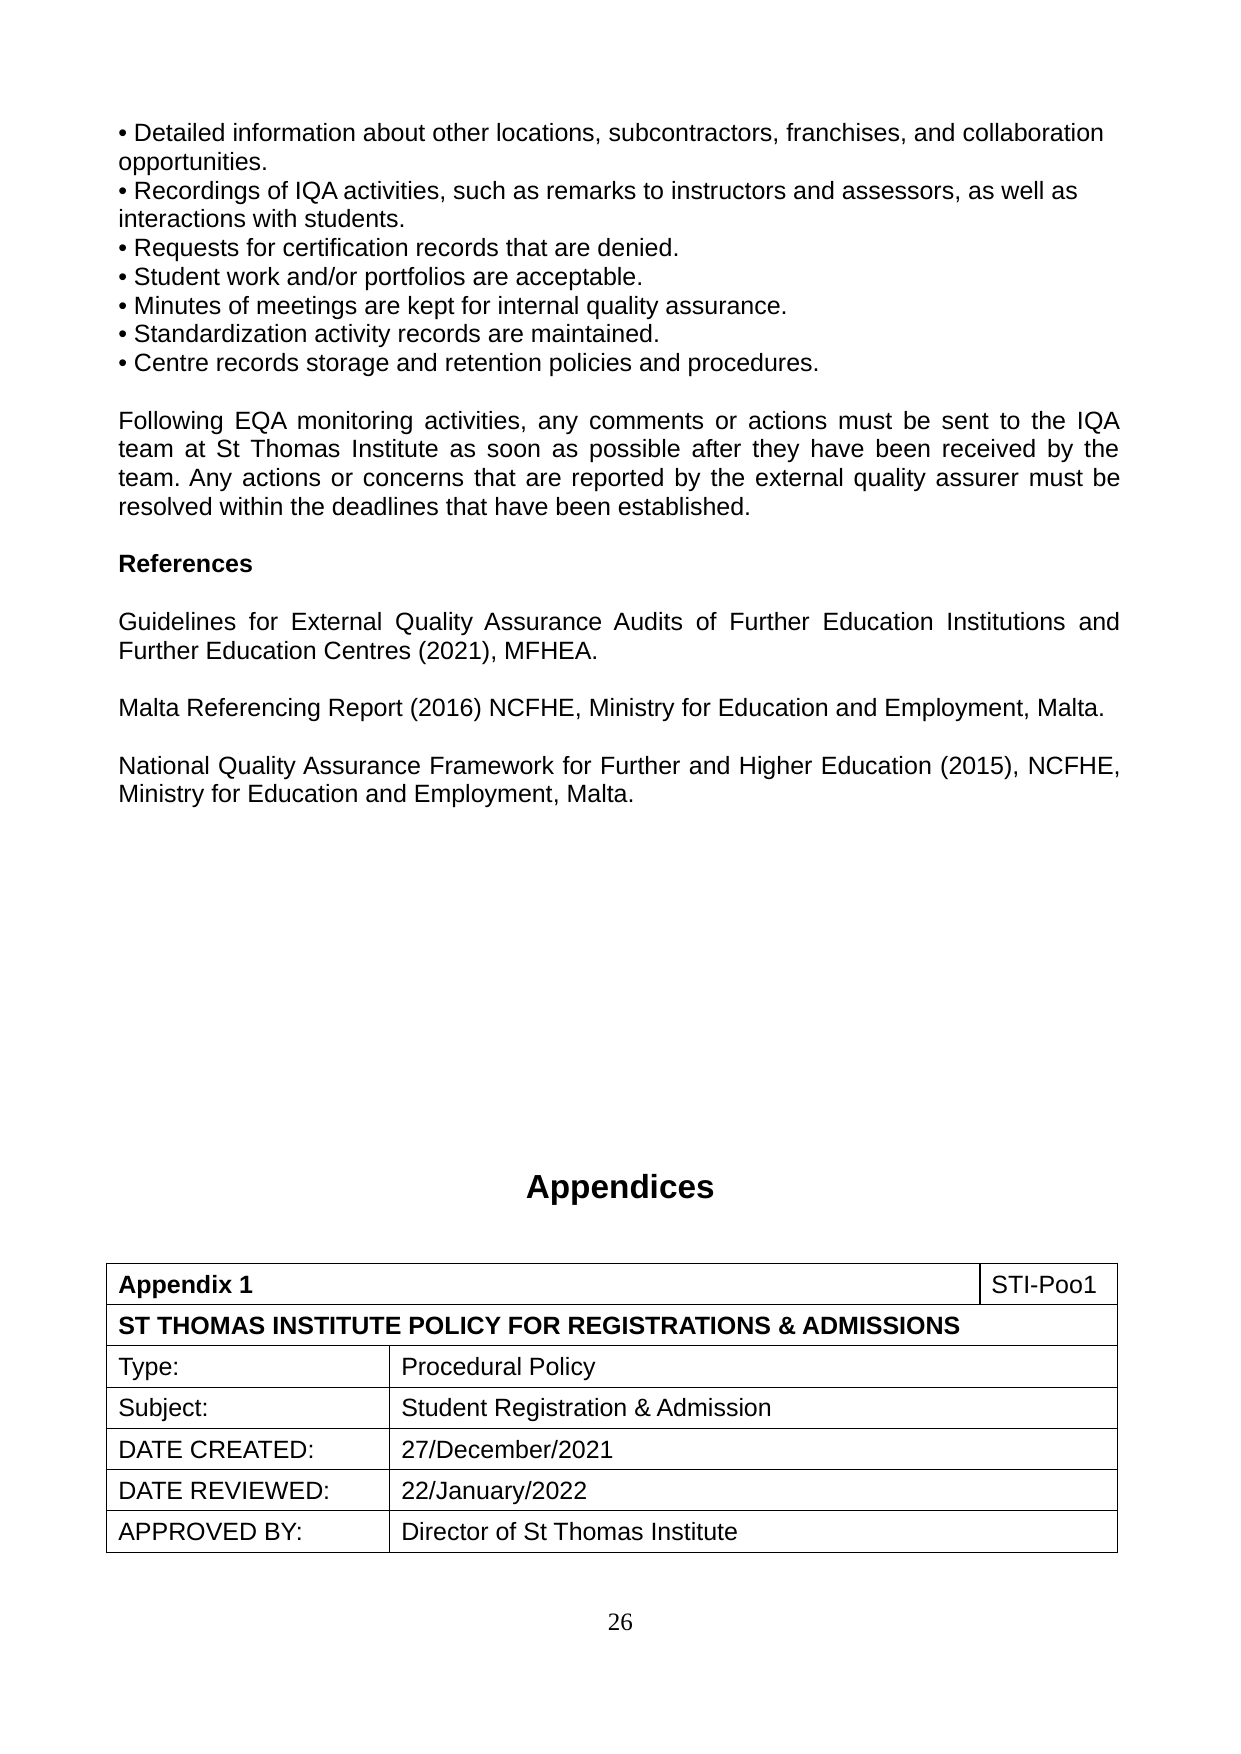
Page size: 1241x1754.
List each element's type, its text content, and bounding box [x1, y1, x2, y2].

text • Detailed information about other locations, subcontractors, franchises, and collaboration opportunities. [118, 118, 1122, 176]
text Guidelines for External Quality Assurance Audits of Further Education Institutions and Further Education Centres (2021), MFHEA. [118, 607, 1122, 664]
text National Quality Assurance Framework for Further and Higher Education (2015), NCFHE, Ministry for Education and Employment, Malta. [118, 751, 1122, 808]
table_cell Director of St Thomas Institute [390, 1511, 1117, 1552]
table_cell DATE CREATED: [107, 1429, 389, 1469]
text Following EQA monitoring activities, any comments or actions must be sent to the IQA team at St Thomas Institute as soon as possible after they have been received by the team. Any actions or concerns that are reported by the external quality assurer must be resolved within the deadlines that have been established. [118, 406, 1122, 521]
text • Minutes of meetings are kept for internal quality assurance. [118, 291, 1122, 319]
text • Centre records storage and retention policies and procedures. [118, 348, 1122, 377]
table_cell Student Registration & Admission [390, 1388, 1117, 1428]
table_cell Procedural Policy [390, 1346, 1117, 1387]
table_cell ST THOMAS INSTITUTE POLICY FOR REGISTRATIONS & ADMISSIONS [107, 1305, 1117, 1345]
table_cell DATE REVIEWED: [107, 1470, 389, 1510]
table_cell APPROVED BY: [107, 1511, 389, 1552]
text References [118, 549, 1122, 578]
table_header STI-Poo1 [981, 1264, 1117, 1304]
text • Standardization activity records are maintained. [118, 319, 1122, 348]
text • Student work and/or portfolios are acceptable. [118, 262, 1122, 291]
text Appendices [118, 1167, 1122, 1205]
text • Requests for certification records that are denied. [118, 233, 1122, 262]
table_cell Type: [107, 1346, 389, 1387]
text Malta Referencing Report (2016) NCFHE, Ministry for Education and Employment, Malta. [118, 693, 1122, 722]
text • Recordings of IQA activities, such as remarks to instructors and assessors, as well as interactions with students. [118, 176, 1122, 233]
table_cell 27/December/2021 [390, 1429, 1117, 1469]
table_cell Subject: [107, 1388, 389, 1428]
table_cell 22/January/2022 [390, 1470, 1117, 1510]
table_header Appendix 1 [107, 1264, 979, 1304]
